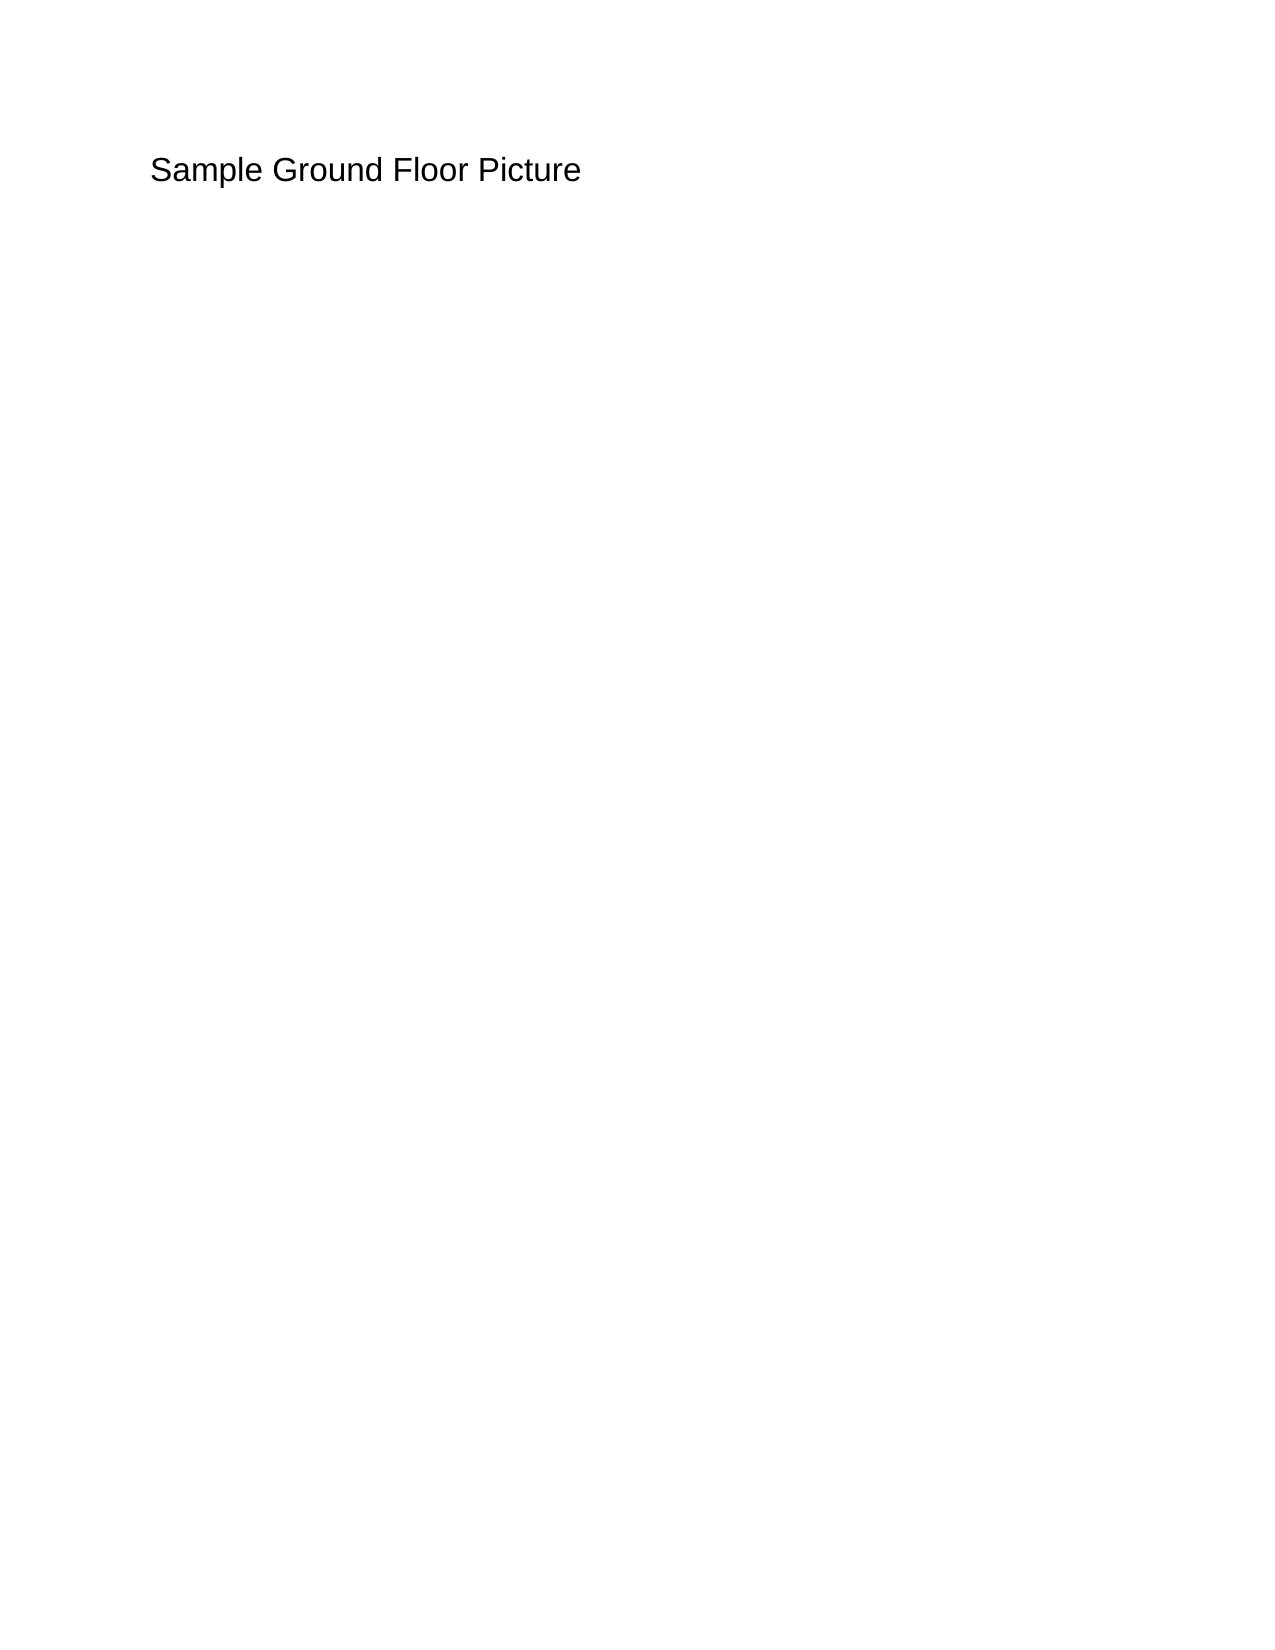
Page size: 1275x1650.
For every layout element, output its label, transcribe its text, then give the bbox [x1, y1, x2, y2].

text Sample Ground Floor Picture [150, 150, 1125, 188]
